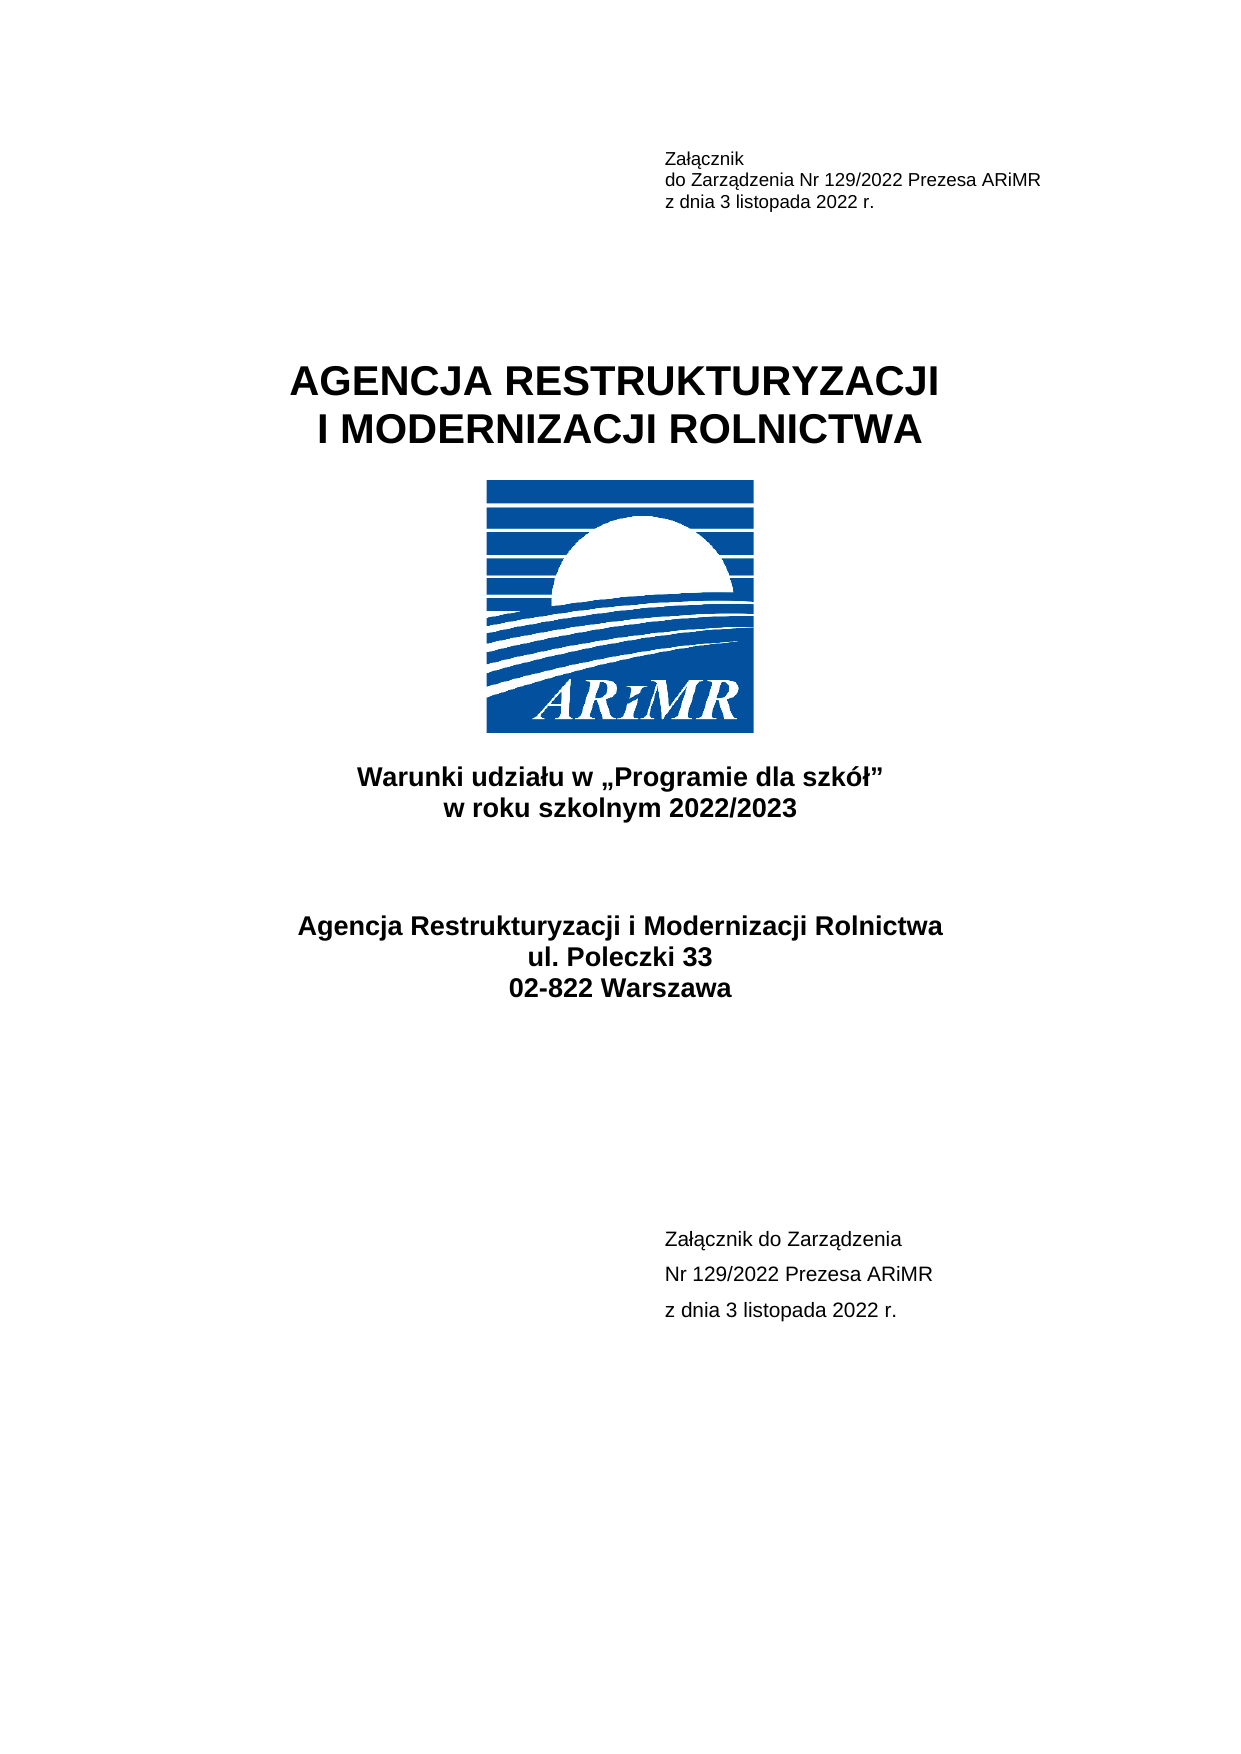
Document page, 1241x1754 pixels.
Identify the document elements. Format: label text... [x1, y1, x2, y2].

text Załącznik [340, 148, 1092, 169]
text Agencja Restrukturyzacji i Modernizacji Rolnictwa [148, 910, 1092, 941]
text Warunki udziału w „Programie dla szkół” [148, 761, 1092, 792]
text z dnia 3 listopada 2022 r. [665, 191, 1092, 212]
text AGENCJA RESTRUKTURYZACJI I MODERNIZACJI ROLNICTWA [148, 356, 1092, 452]
text do Zarządzenia Nr 129/2022 Prezesa ARiMR [665, 169, 1092, 191]
picture [486, 480, 754, 733]
text z dnia 3 listopada 2022 r. [636, 1298, 1092, 1322]
text Załącznik do Zarządzenia Nr 129/2022 Prezesa ARiMR [664, 1226, 1092, 1286]
text 02-822 Warszawa [148, 972, 1092, 1003]
text ul. Poleczki 33 [148, 941, 1092, 972]
text w roku szkolnym 2022/2023 [148, 792, 1092, 823]
